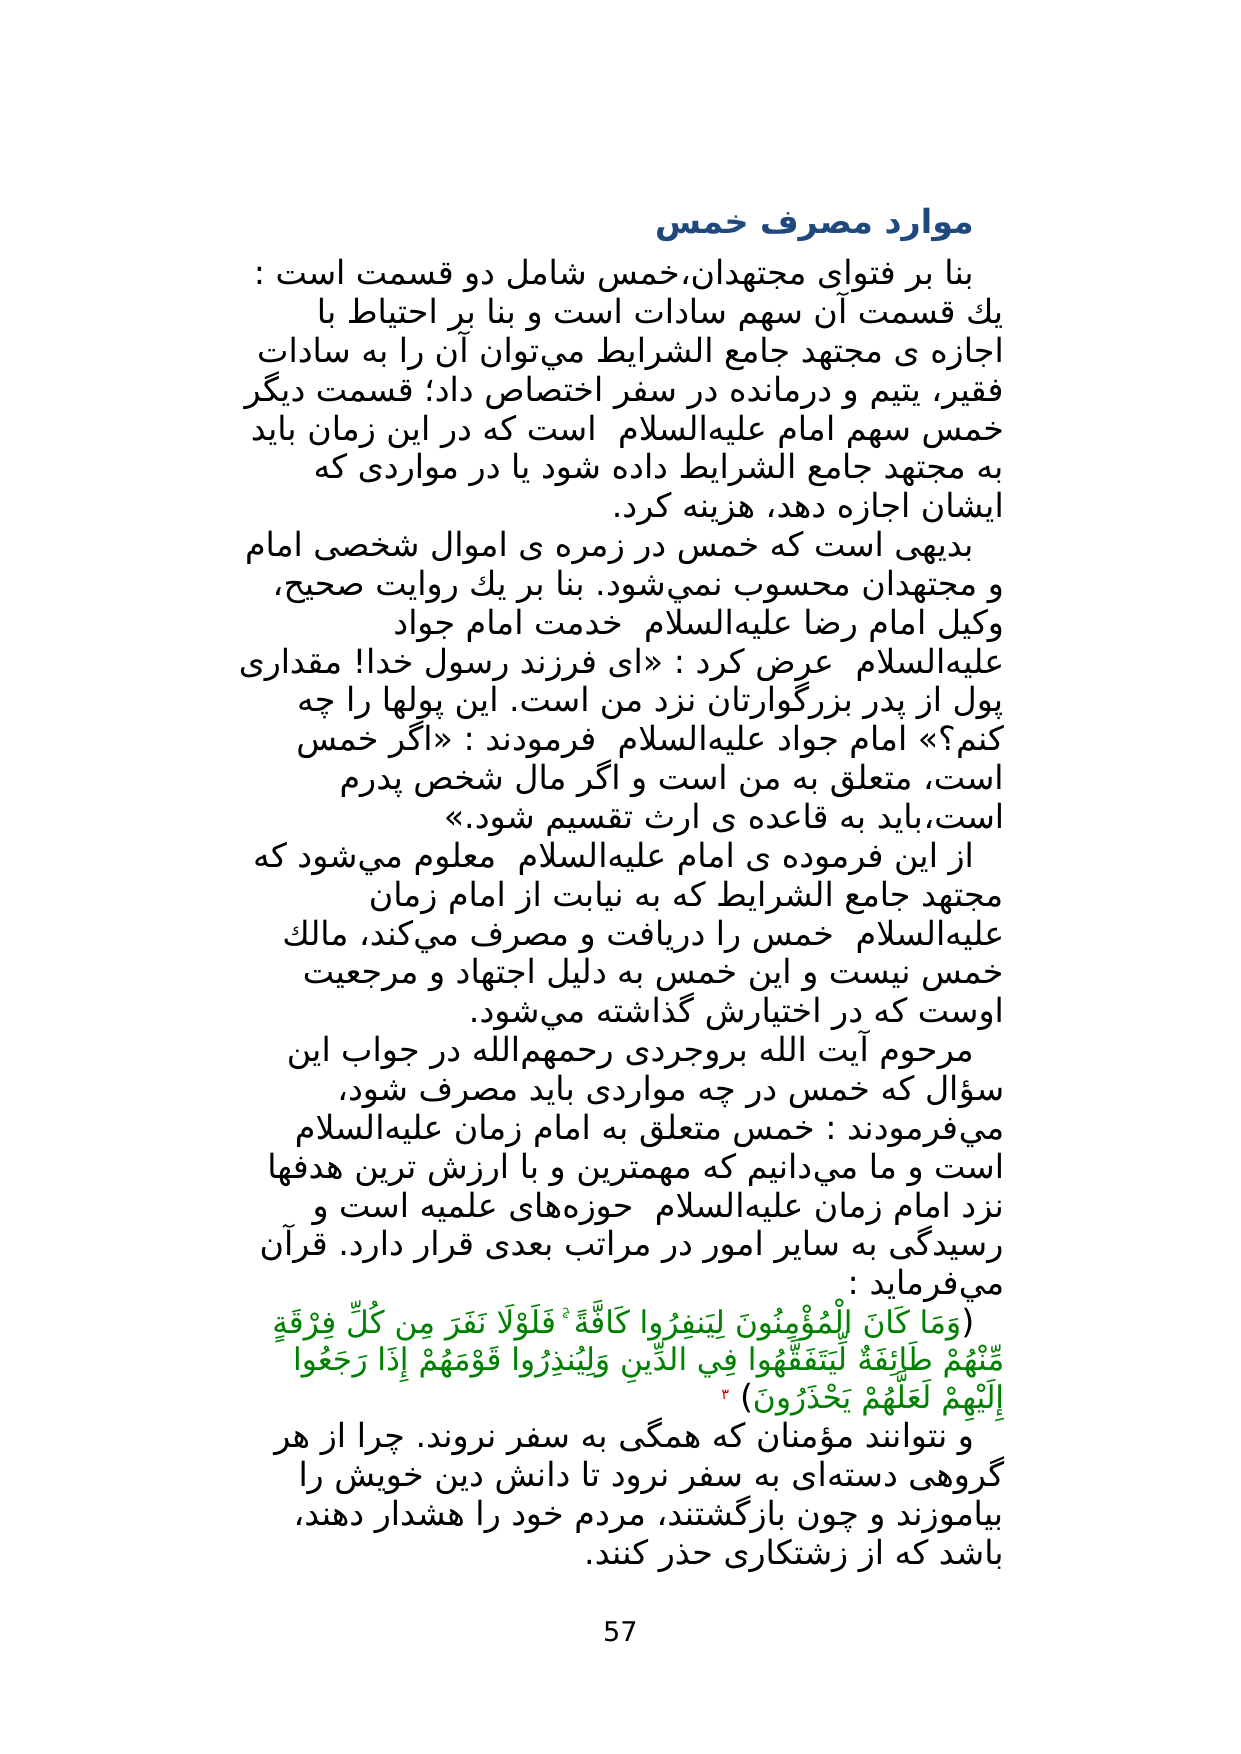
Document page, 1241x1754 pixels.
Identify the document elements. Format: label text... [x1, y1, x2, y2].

text مرحوم آيت الله بروجردى رحمهم‌الله در جواب اين سؤال كه خمس در چه مواردى بايد مصرف شود، مي‌فرمودند : خمس متعلق به امام زمان عليه‌السلام است و ما مي‌دانيم كه مهمترين و با ارزش ترين هدفها نزد امام زمان عليه‌السلام حوزه‌هاى علميه است و رسيدگى به ساير امور در مراتب بعدى قرار دارد. قرآن مي‌فرمايد : [236, 1031, 1004, 1303]
text بنا بر فتواى مجتهدان،‌خمس شامل دو قسمت است : يك قسمت آن سهم سادات است و بنا بر احتياط با اجازه ى مجتهد جامع الشرايط مي‌توان آن را به سادات فقير، يتيم و درمانده در سفر اختصاص داد؛ قسمت ديگر خمس سهم امام عليه‌السلام است كه در اين زمان بايد به مجتهد جامع الشرايط داده شود يا در مواردى كه ايشان اجازه دهد، هزينه كرد. [236, 253, 1004, 526]
text از اين فرموده ى امام عليه‌السلام معلوم مي‌شود كه مجتهد جامع الشرايط كه به نيابت از امام زمان عليه‌السلام خمس را دريافت و مصرف مي‌كند، مالك خمس نيست و اين خمس به دليل اجتهاد و مرجعيت اوست كه در اختيارش گذاشته مي‌شود. [236, 836, 1004, 1031]
text بديهى است كه خمس در زمره ى اموال شخصى امام و مجتهدان محسوب نمي‌شود. بنا بر يك روايت صحيح، وكيل امام رضا عليه‌السلام خدمت امام جواد عليه‌السلام عرض كرد : «اى فرزند رسول خدا! مقدارى پول از پدر بزرگوارتان نزد من است. اين پولها را چه كنم؟» امام جواد عليه‌السلام فرمودند : «اگر خمس است، متعلق به من است و اگر مال شخص پدرم است،‌بايد به قاعده ى ارث تقسيم شود.» [236, 526, 1004, 836]
subtitle موارد مصرف خمس [236, 202, 1004, 241]
text و نتوانند مؤمنان كه همگى به سفر نروند. چرا از هر گروهى دسته‌اى به سفر نرود تا دانش دين خويش را بياموزند و چون بازگشتند، مردم خود را هشدار دهند، باشد كه از زشتكارى حذر كنند. [236, 1417, 1004, 1572]
text (وَمَا كَانَ الْمُؤْمِنُونَ لِيَنفِرُوا كَافَّةً ۚ فَلَوْلَا نَفَرَ مِن كُلِّ فِرْقَةٍ مِّنْهُمْ طَائِفَةٌ لِّيَتَفَقَّهُوا فِي الدِّينِ وَلِيُنذِرُوا قَوْمَهُمْ إِذَا رَجَعُوا إِلَيْهِمْ لَعَلَّهُمْ يَحْذَرُونَ) ٣ [236, 1303, 1004, 1417]
